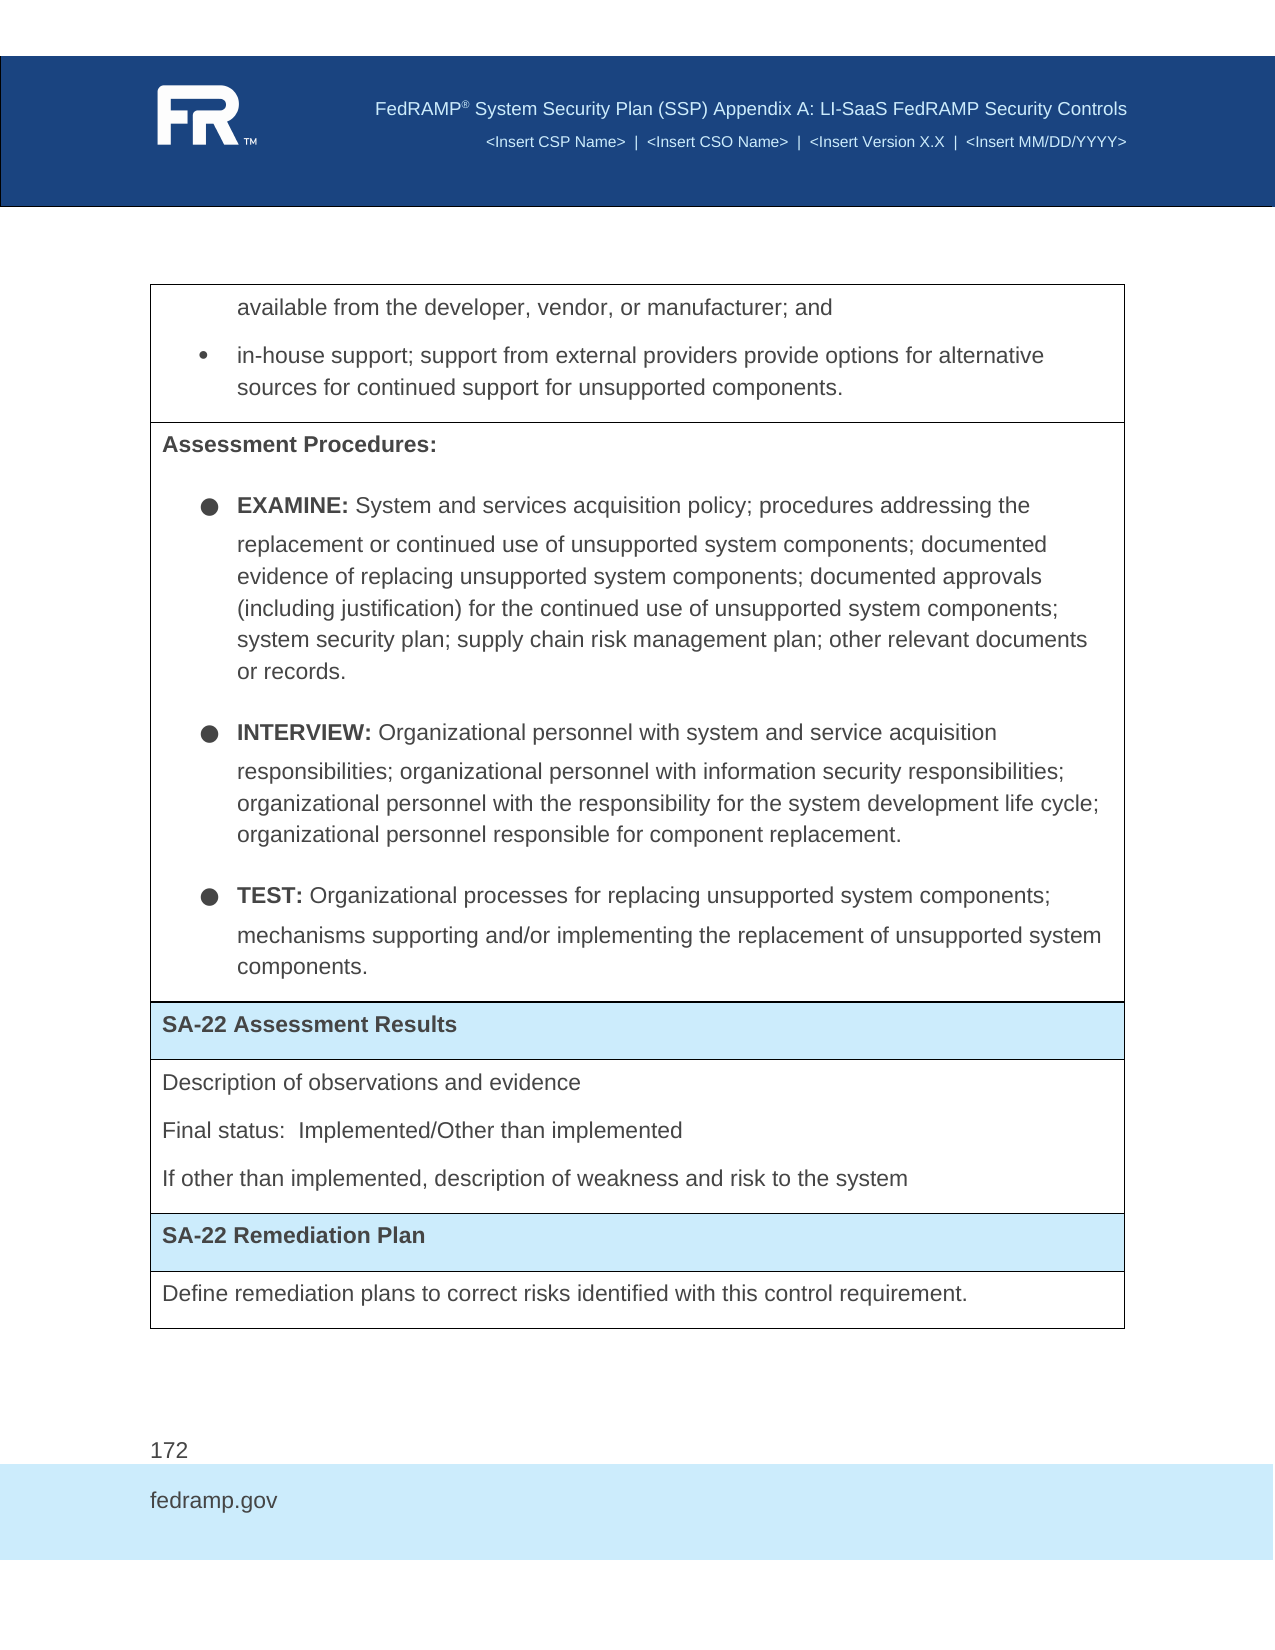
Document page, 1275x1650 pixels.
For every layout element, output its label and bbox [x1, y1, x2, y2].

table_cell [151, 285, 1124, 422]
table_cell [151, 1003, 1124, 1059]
picture [157, 85, 257, 145]
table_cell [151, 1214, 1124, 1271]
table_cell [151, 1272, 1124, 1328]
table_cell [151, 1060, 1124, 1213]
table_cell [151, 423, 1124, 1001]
